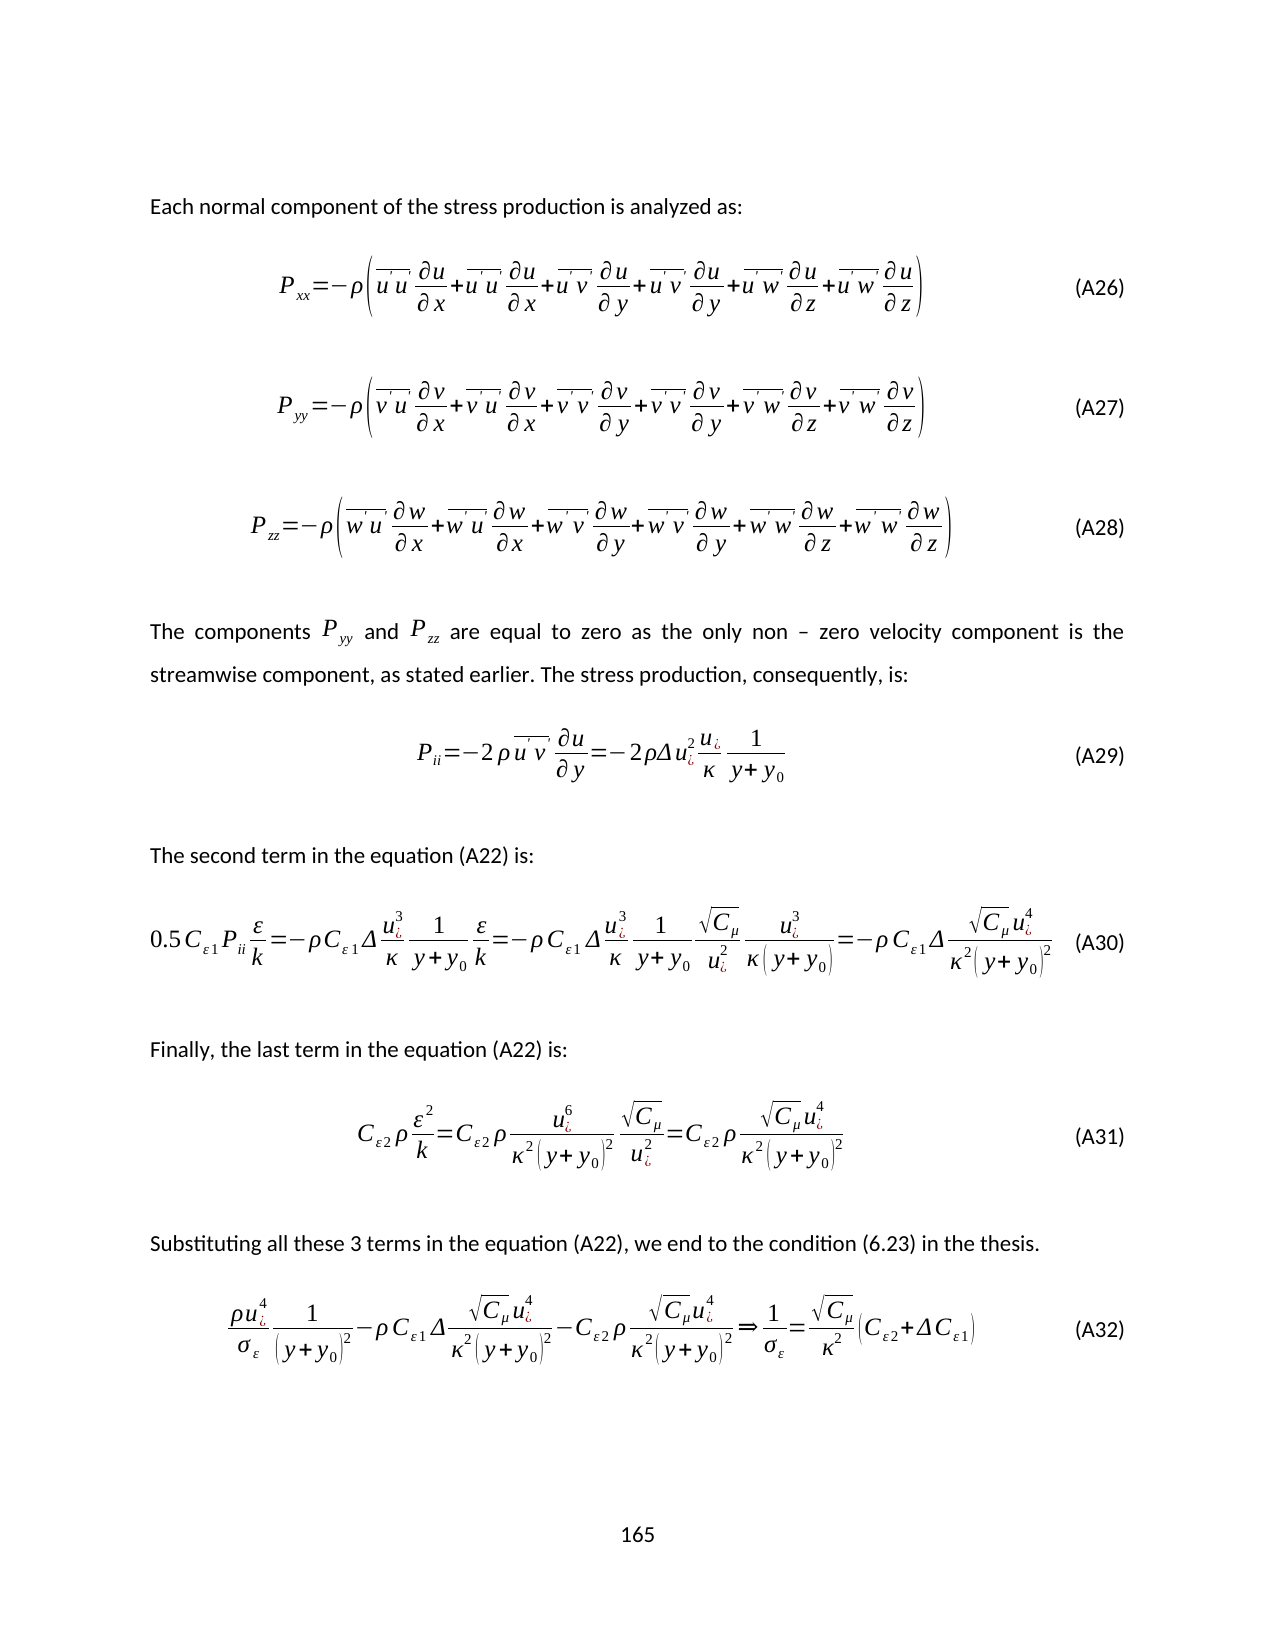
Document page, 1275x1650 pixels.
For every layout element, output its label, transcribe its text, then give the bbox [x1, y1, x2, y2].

table_header (A32) [1063, 1292, 1136, 1381]
text Substituting all these 3 terms in the equation (A22), we end to the condition (6.23) in the thesis. [150, 1229, 1125, 1257]
table_header (A29) [1063, 723, 1136, 799]
table_header [139, 1292, 1063, 1381]
table_header [139, 375, 1063, 453]
table_header [139, 723, 1063, 799]
text Finally, the last term in the equation (A22) is: [150, 1035, 1125, 1063]
table_header (A27) [1063, 375, 1136, 453]
text The components and are equal to zero as the only non – zero velocity component is the streamwise component, as stated earlier. The stress production, consequently, is: [150, 615, 1125, 688]
text Each normal component of the stress production is analyzed as: [150, 192, 1125, 220]
table_header (A31) [1063, 1098, 1136, 1187]
text The second term in the equation (A22) is: [150, 841, 1125, 869]
table_header [139, 904, 1063, 993]
table_header (A28) [1063, 495, 1136, 573]
table_header (A30) [1063, 904, 1136, 993]
table_header [139, 255, 1063, 333]
table_header [139, 495, 1063, 573]
table_header (A26) [1063, 255, 1136, 333]
table_header [139, 1098, 1063, 1187]
